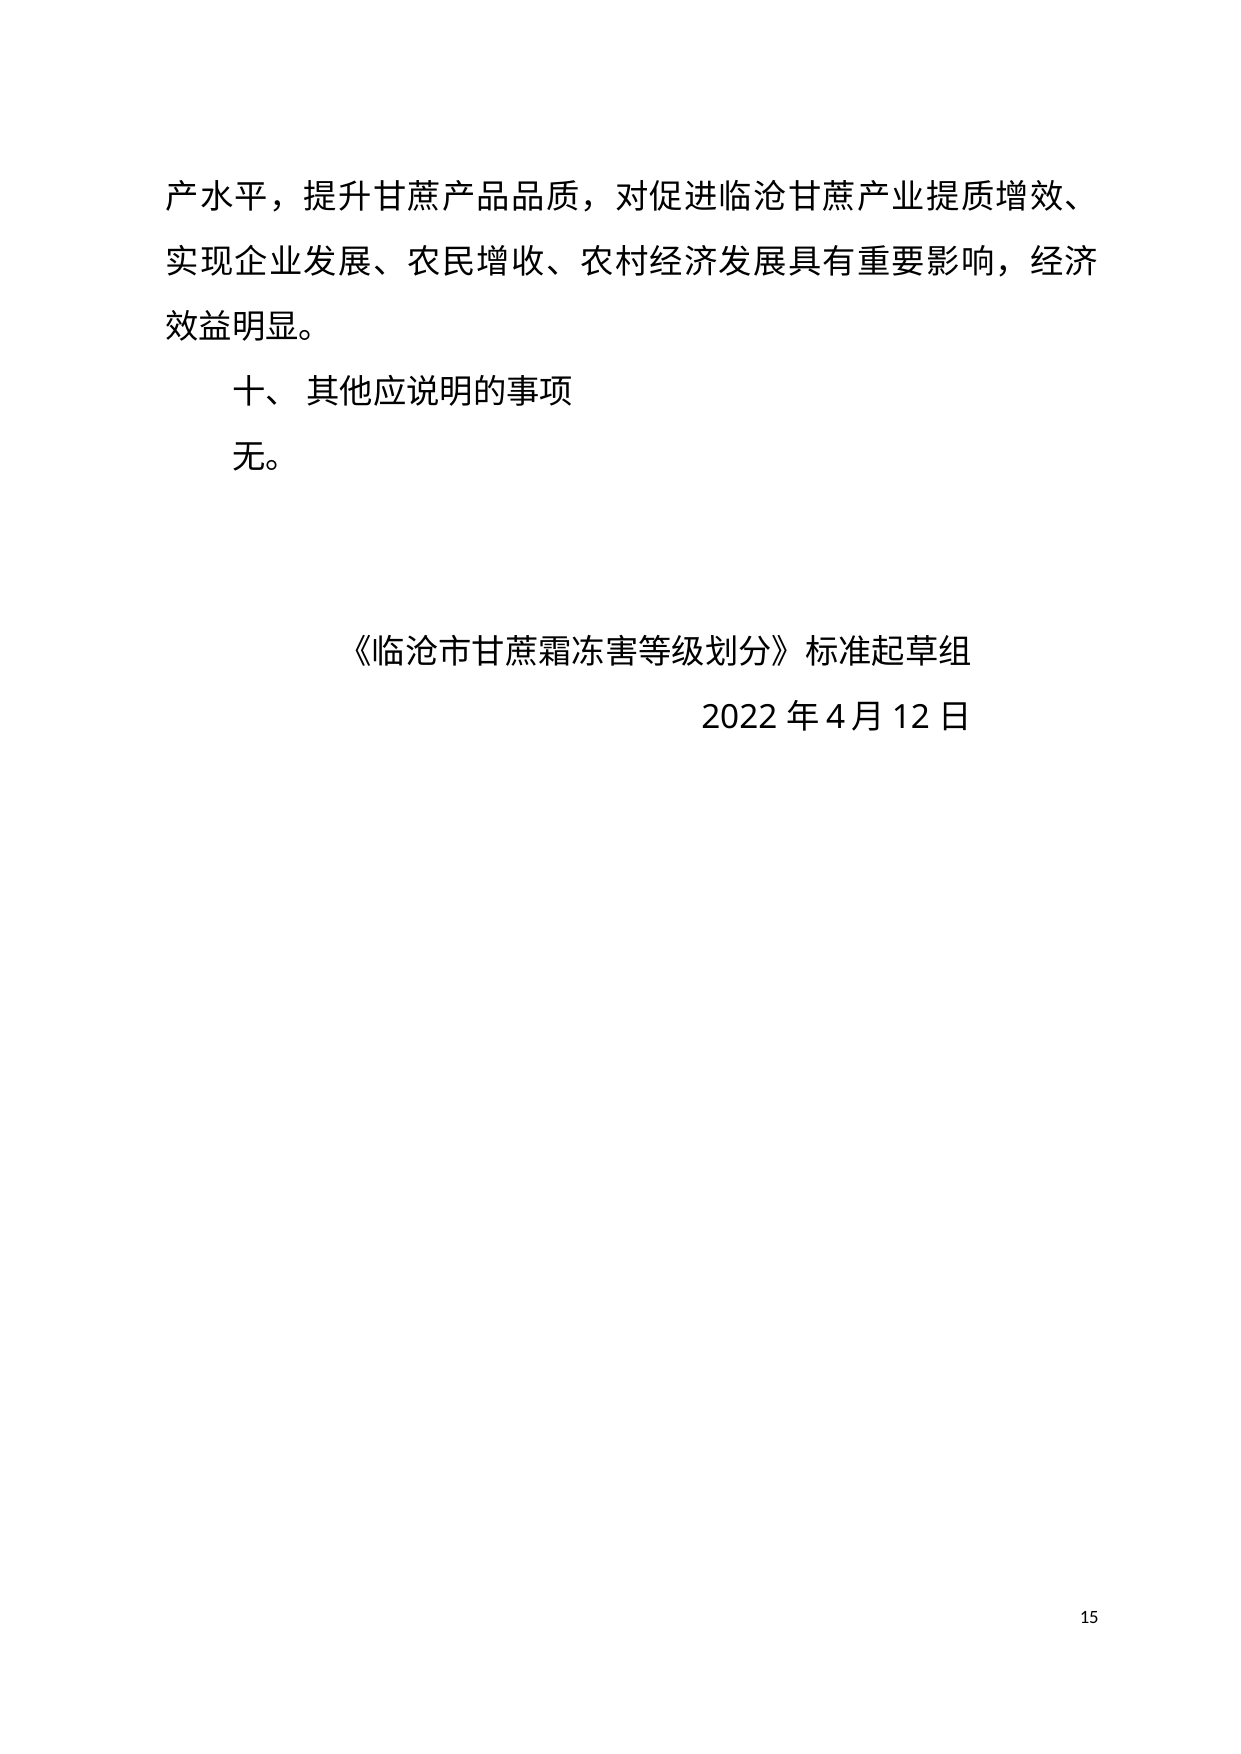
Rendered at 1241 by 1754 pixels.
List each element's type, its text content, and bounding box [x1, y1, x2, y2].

text 2022 年4月12 日 [165, 681, 972, 746]
text 十、 其他应说明的事项 [165, 356, 1098, 421]
text 《临沧市甘蔗霜冻害等级划分》标准起草组 [165, 616, 972, 681]
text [165, 161, 1098, 356]
text 无。 [165, 421, 1098, 486]
